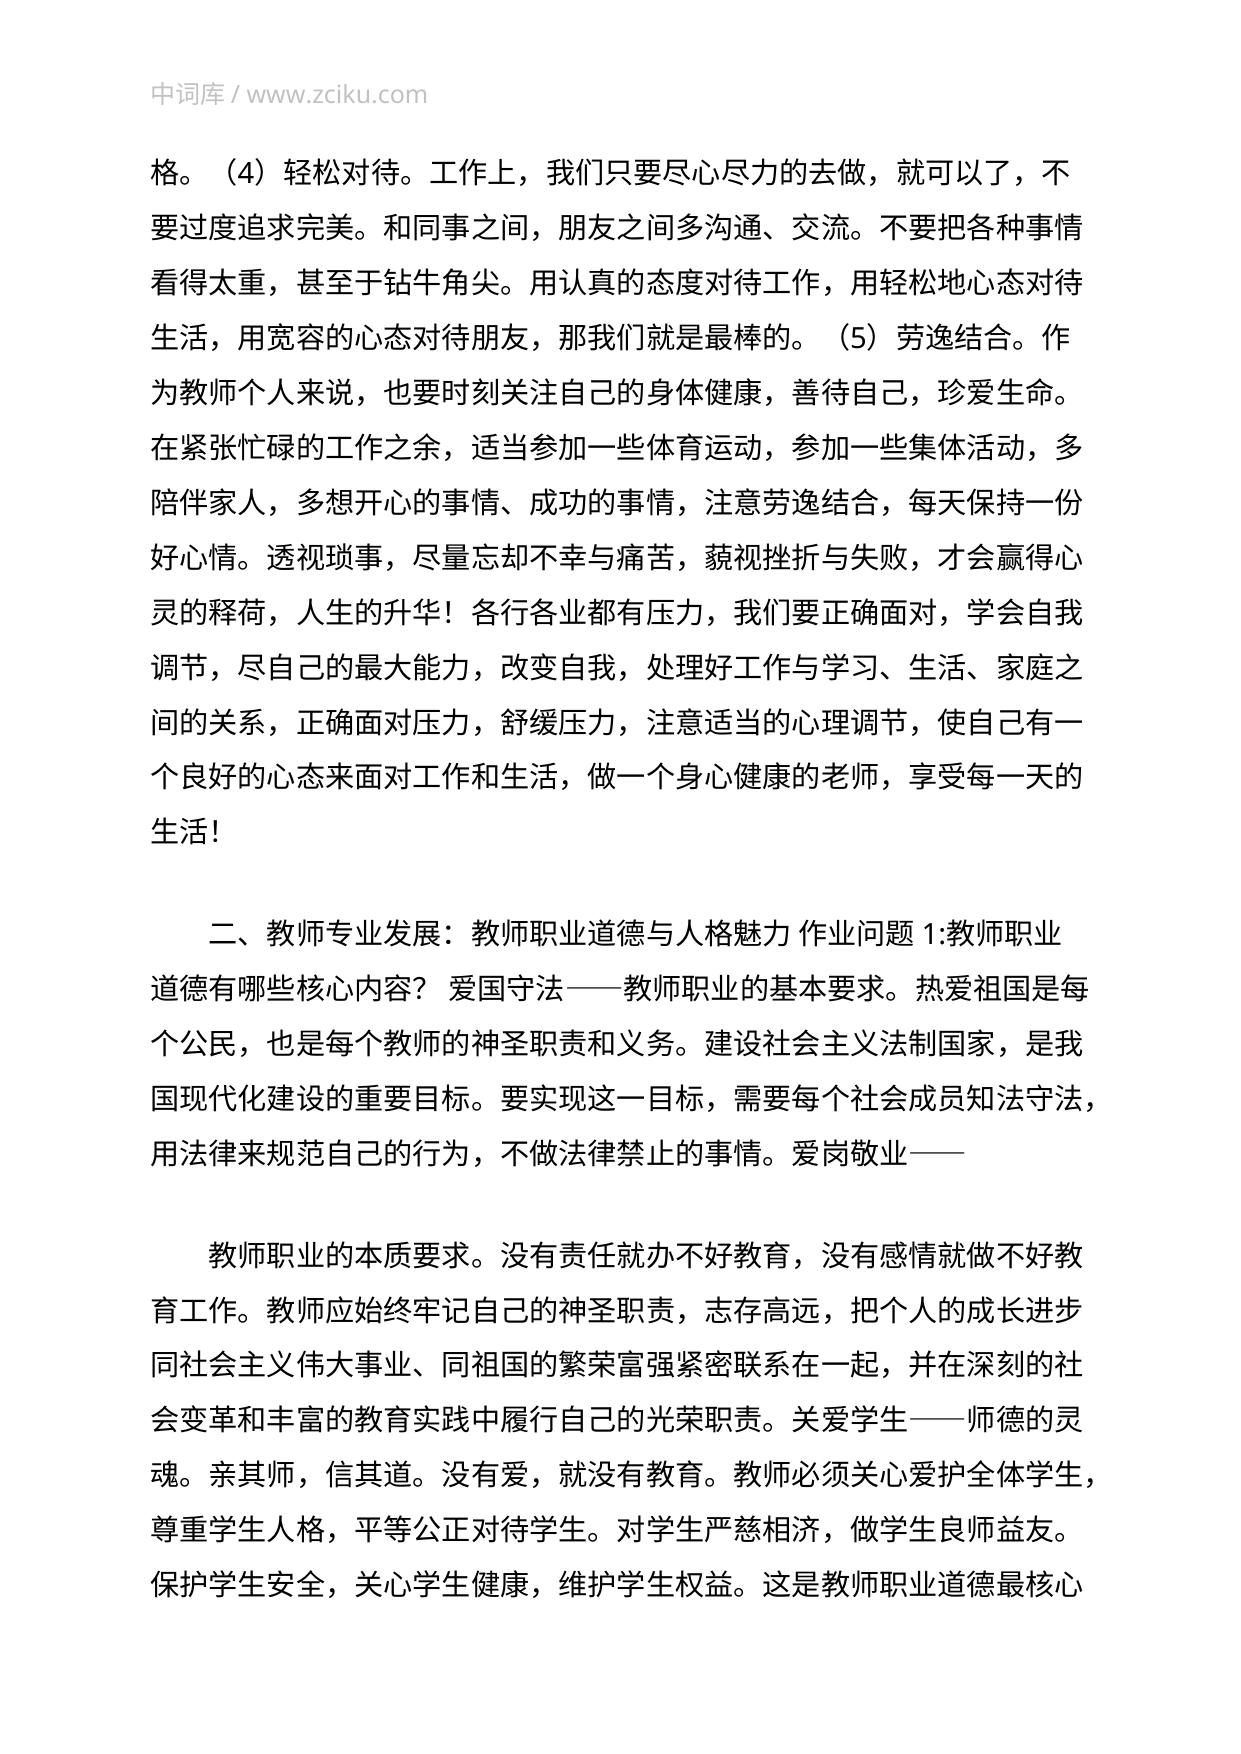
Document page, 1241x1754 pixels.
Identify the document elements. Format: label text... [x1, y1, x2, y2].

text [150, 150, 1090, 851]
text 二、教师专业发展：教师职业道德与人格魅力 作业问题 1:教师职业道德有哪些核心内容？ 爱国守法——教师职业的基本要求。热爱祖国是每个公民，也是每个教师的神圣职责和义务。建设社会主义法制国家，是我国现代化建设的重要目标。要实现这一目标，需要每个社会成员知法守法，用法律来规范自己的行为，不做法律禁止的事情。爱岗敬业—— [150, 911, 1090, 1173]
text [150, 1232, 1090, 1604]
